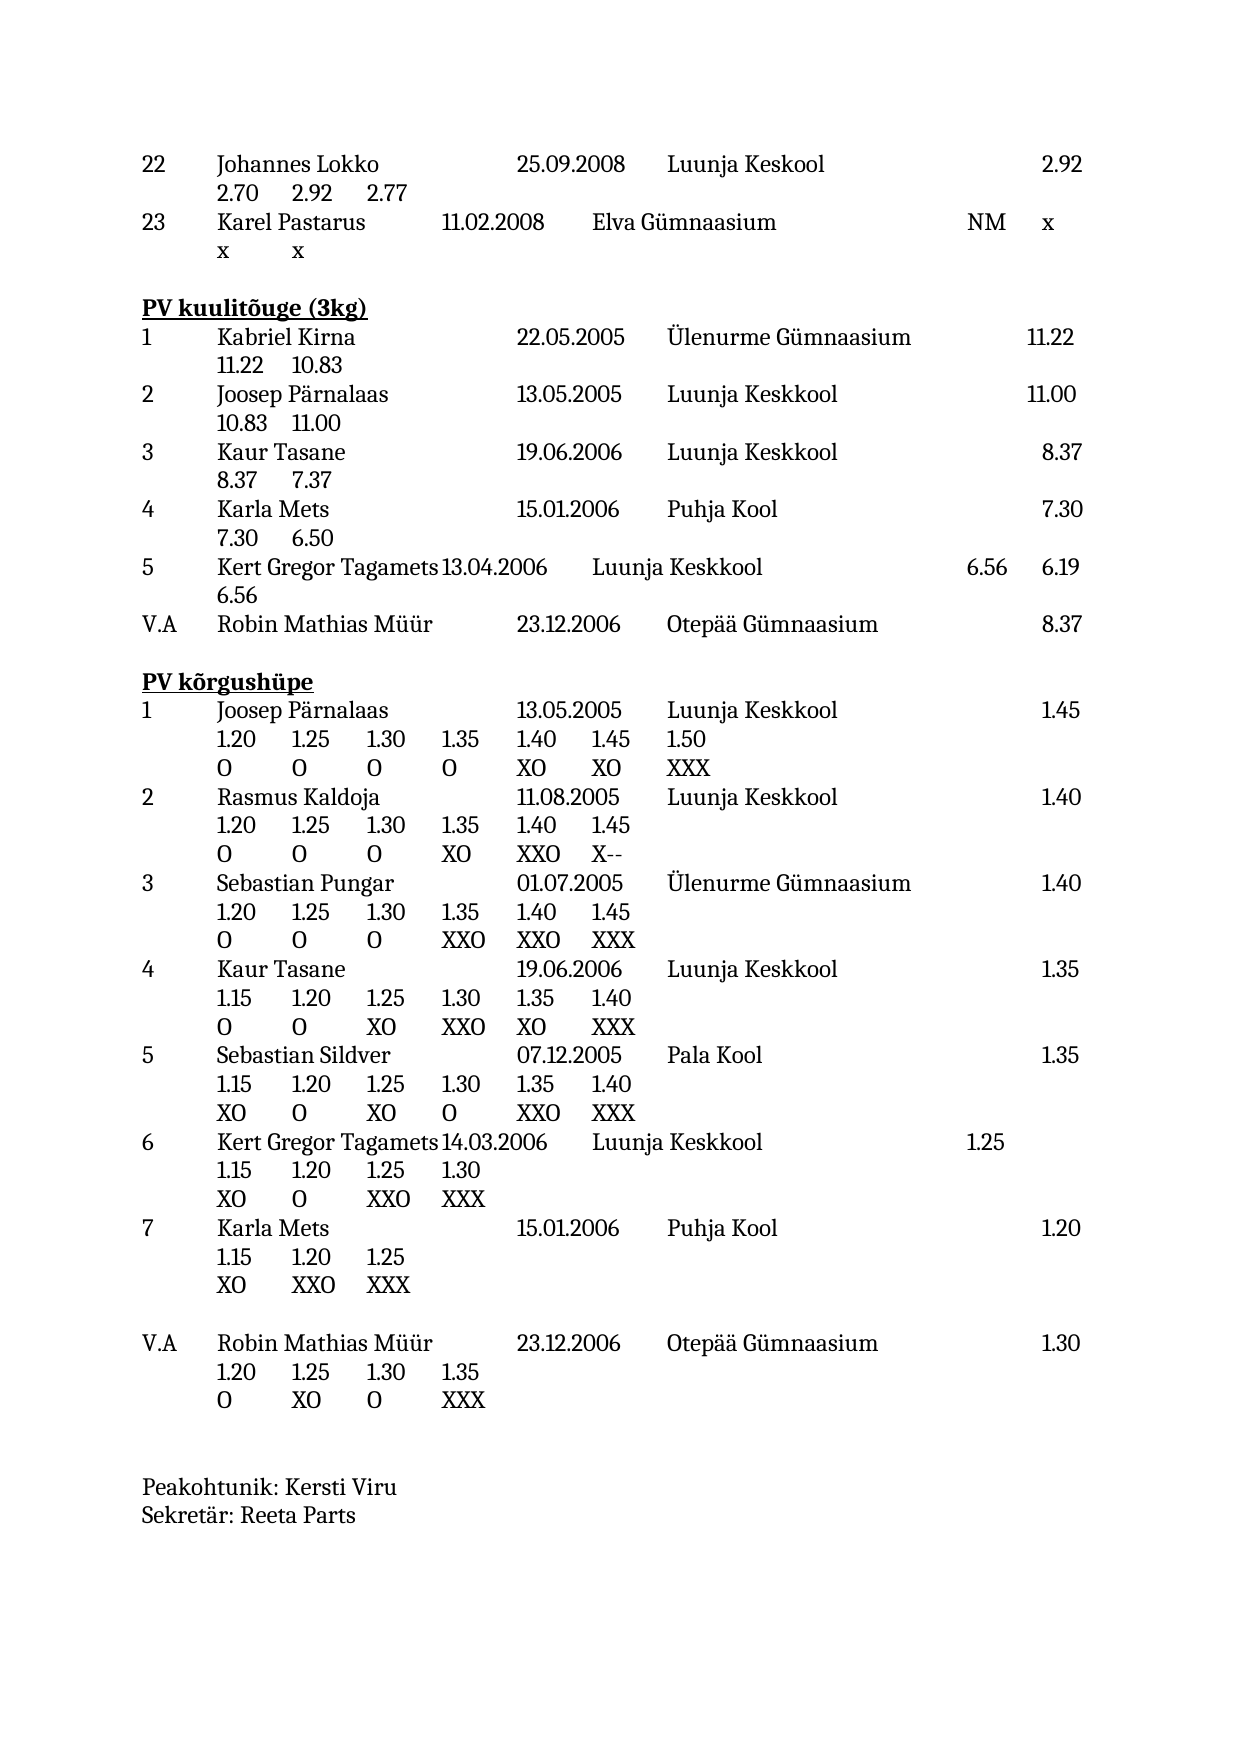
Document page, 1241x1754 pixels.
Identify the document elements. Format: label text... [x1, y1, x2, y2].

text O O O XO XXO X-- [217, 840, 1090, 869]
text 6 Kert Gregor Tagamets 14.03.2006 Luunja Keskkool 1.25 [142, 1127, 1090, 1156]
text 2 Joosep Pärnalaas 13.05.2005 Luunja Keskkool 11.00 10.83 11.00 [142, 380, 1090, 437]
text O O O XXO XXO XXX [217, 926, 1090, 955]
text 1 Joosep Pärnalaas 13.05.2005 Luunja Keskkool 1.45 [142, 696, 1090, 725]
text 1.15 1.20 1.25 1.30 1.35 1.40 [217, 1070, 1090, 1099]
text 1.20 1.25 1.30 1.35 1.40 1.45 [217, 811, 1090, 840]
text Sekretär: Reeta Parts [142, 1501, 1090, 1530]
text XO XXO XXX [217, 1271, 1090, 1300]
text 1.20 1.25 1.30 1.35 [217, 1357, 1090, 1386]
text PV kõrgushüpe [142, 667, 1090, 696]
text 5 Kert Gregor Tagamets 13.04.2006 Luunja Keskkool 6.56 6.19 6.56 [142, 552, 1090, 610]
text 4 Kaur Tasane 19.06.2006 Luunja Keskkool 1.35 [142, 955, 1090, 984]
text 1.15 1.20 1.25 1.30 [217, 1156, 1090, 1185]
text 4 Karla Mets 15.01.2006 Puhja Kool 7.30 7.30 6.50 [142, 495, 1090, 552]
text 1.20 1.25 1.30 1.35 1.40 1.45 [217, 897, 1090, 926]
text 3 Kaur Tasane 19.06.2006 Luunja Keskkool 8.37 8.37 7.37 [142, 437, 1090, 495]
text 1.15 1.20 1.25 1.30 1.35 1.40 [217, 984, 1090, 1012]
text O O XO XXO XO XXX [217, 1012, 1090, 1041]
text 5 Sebastian Sildver 07.12.2005 Pala Kool 1.35 [142, 1041, 1090, 1070]
text 2 Rasmus Kaldoja 11.08.2005 Luunja Keskkool 1.40 [142, 782, 1090, 811]
text 3 Sebastian Pungar 01.07.2005 Ülenurme Gümnaasium 1.40 [142, 869, 1090, 897]
text 1 Kabriel Kirna 22.05.2005 Ülenurme Gümnaasium 11.22 11.22 10.83 [142, 322, 1090, 380]
text 1.15 1.20 1.25 [217, 1242, 1090, 1271]
text V.A Robin Mathias Müür 23.12.2006 Otepää Gümnaasium 1.30 [142, 1329, 1090, 1357]
text XO O XXO XXX [217, 1185, 1090, 1214]
text V.A Robin Mathias Müür 23.12.2006 Otepää Gümnaasium 8.37 [142, 610, 1090, 639]
text XO O XO O XXO XXX [217, 1099, 1090, 1127]
text O O O O XO XO XXX [217, 754, 1090, 782]
text O XO O XXX [217, 1386, 1090, 1415]
text 7 Karla Mets 15.01.2006 Puhja Kool 1.20 [142, 1214, 1090, 1242]
text PV kuulitõuge (3kg) [142, 294, 1090, 322]
text 22 Johannes Lokko 25.09.2008 Luunja Keskool 2.92 2.70 2.92 2.77 [142, 150, 1090, 207]
text 23 Karel Pastarus 11.02.2008 Elva Gümnaasium NM x x x [142, 207, 1090, 265]
text 1.20 1.25 1.30 1.35 1.40 1.45 1.50 [217, 725, 1090, 754]
text Peakohtunik: Kersti Viru [142, 1472, 1090, 1501]
